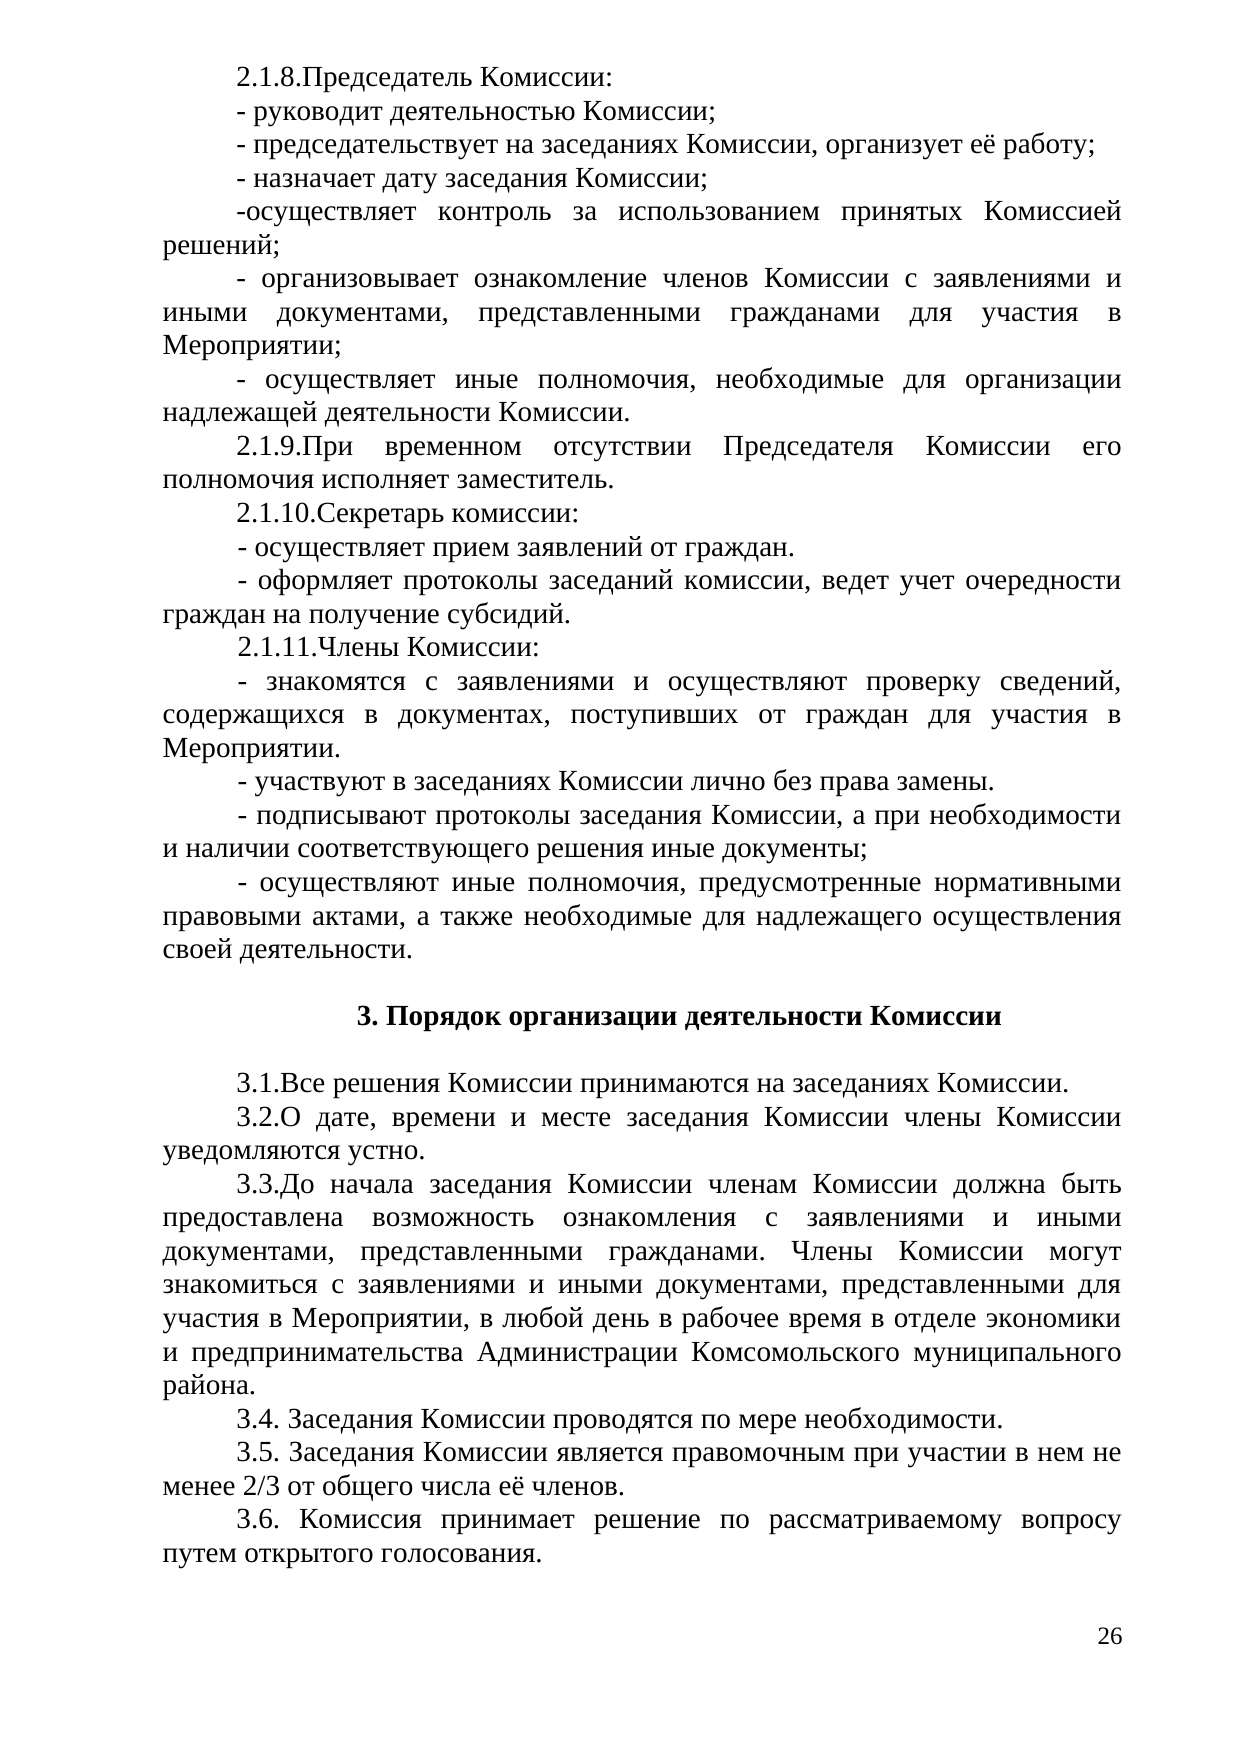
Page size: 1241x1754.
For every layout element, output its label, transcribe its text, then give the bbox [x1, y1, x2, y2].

text - осуществляет прием заявлений от граждан. [162, 529, 1122, 562]
text - руководит деятельностью Комиссии; [162, 93, 1122, 126]
text 3.1.Все решения Комиссии принимаются на заседаниях Комиссии. [162, 1065, 1122, 1099]
text 3.2.О дате, времени и месте заседания Комиссии члены Комиссии уведомляются устно. [162, 1099, 1122, 1166]
text 3.6. Комиссия принимает решение по рассматриваемому вопросу путем открытого голосования. [162, 1501, 1122, 1568]
text 3. Порядок организации деятельности Комиссии [162, 998, 1122, 1032]
text 2.1.9.При временном отсутствии Председателя Комиссии его полномочия исполняет заместитель. [162, 428, 1122, 495]
text - оформляет протоколы заседаний комиссии, ведет учет очередности граждан на получение субсидий. [162, 562, 1122, 629]
text - участвуют в заседаниях Комиссии лично без права замены. [162, 763, 1122, 797]
text - организовывает ознакомление членов Комиссии с заявлениями и иными документами, представленными гражданами для участия в Мероприятии; [162, 260, 1122, 361]
text 3.5. Заседания Комиссии является правомочным при участии в нем не менее 2/3 от общего числа её членов. [162, 1434, 1122, 1501]
text - знакомятся с заявлениями и осуществляют проверку сведений, содержащихся в документах, поступивших от граждан для участия в Мероприятии. [162, 663, 1122, 763]
text - подписывают протоколы заседания Комиссии, а при необходимости и наличии соответствующего решения иные документы; [162, 797, 1122, 864]
text 2.1.11.Члены Комиссии: [162, 629, 1122, 663]
text 3.3.До начала заседания Комиссии членам Комиссии должна быть предоставлена возможность ознакомления с заявлениями и иными документами, представленными гражданами. Члены Комиссии могут знакомиться с заявлениями и иными документами, представленными для участия в Мероприятии, в любой день в рабочее время в отделе экономики и предпринимательства Администрации Комсомольского муниципального района. [162, 1166, 1122, 1401]
text - осуществляет иные полномочия, необходимые для организации надлежащей деятельности Комиссии. [162, 361, 1122, 428]
text -осуществляет контроль за использованием принятых Комиссией решений; [162, 193, 1122, 260]
text - председательствует на заседаниях Комиссии, организует её работу; [162, 126, 1122, 160]
text - назначает дату заседания Комиссии; [162, 160, 1122, 193]
text - осуществляют иные полномочия, предусмотренные нормативными правовыми актами, а также необходимые для надлежащего осуществления своей деятельности. [162, 864, 1122, 965]
text 3.4. Заседания Комиссии проводятся по мере необходимости. [162, 1401, 1122, 1434]
text 2.1.10.Секретарь комиссии: [162, 495, 1122, 529]
text 2.1.8.Председатель Комиссии: [162, 59, 1122, 93]
